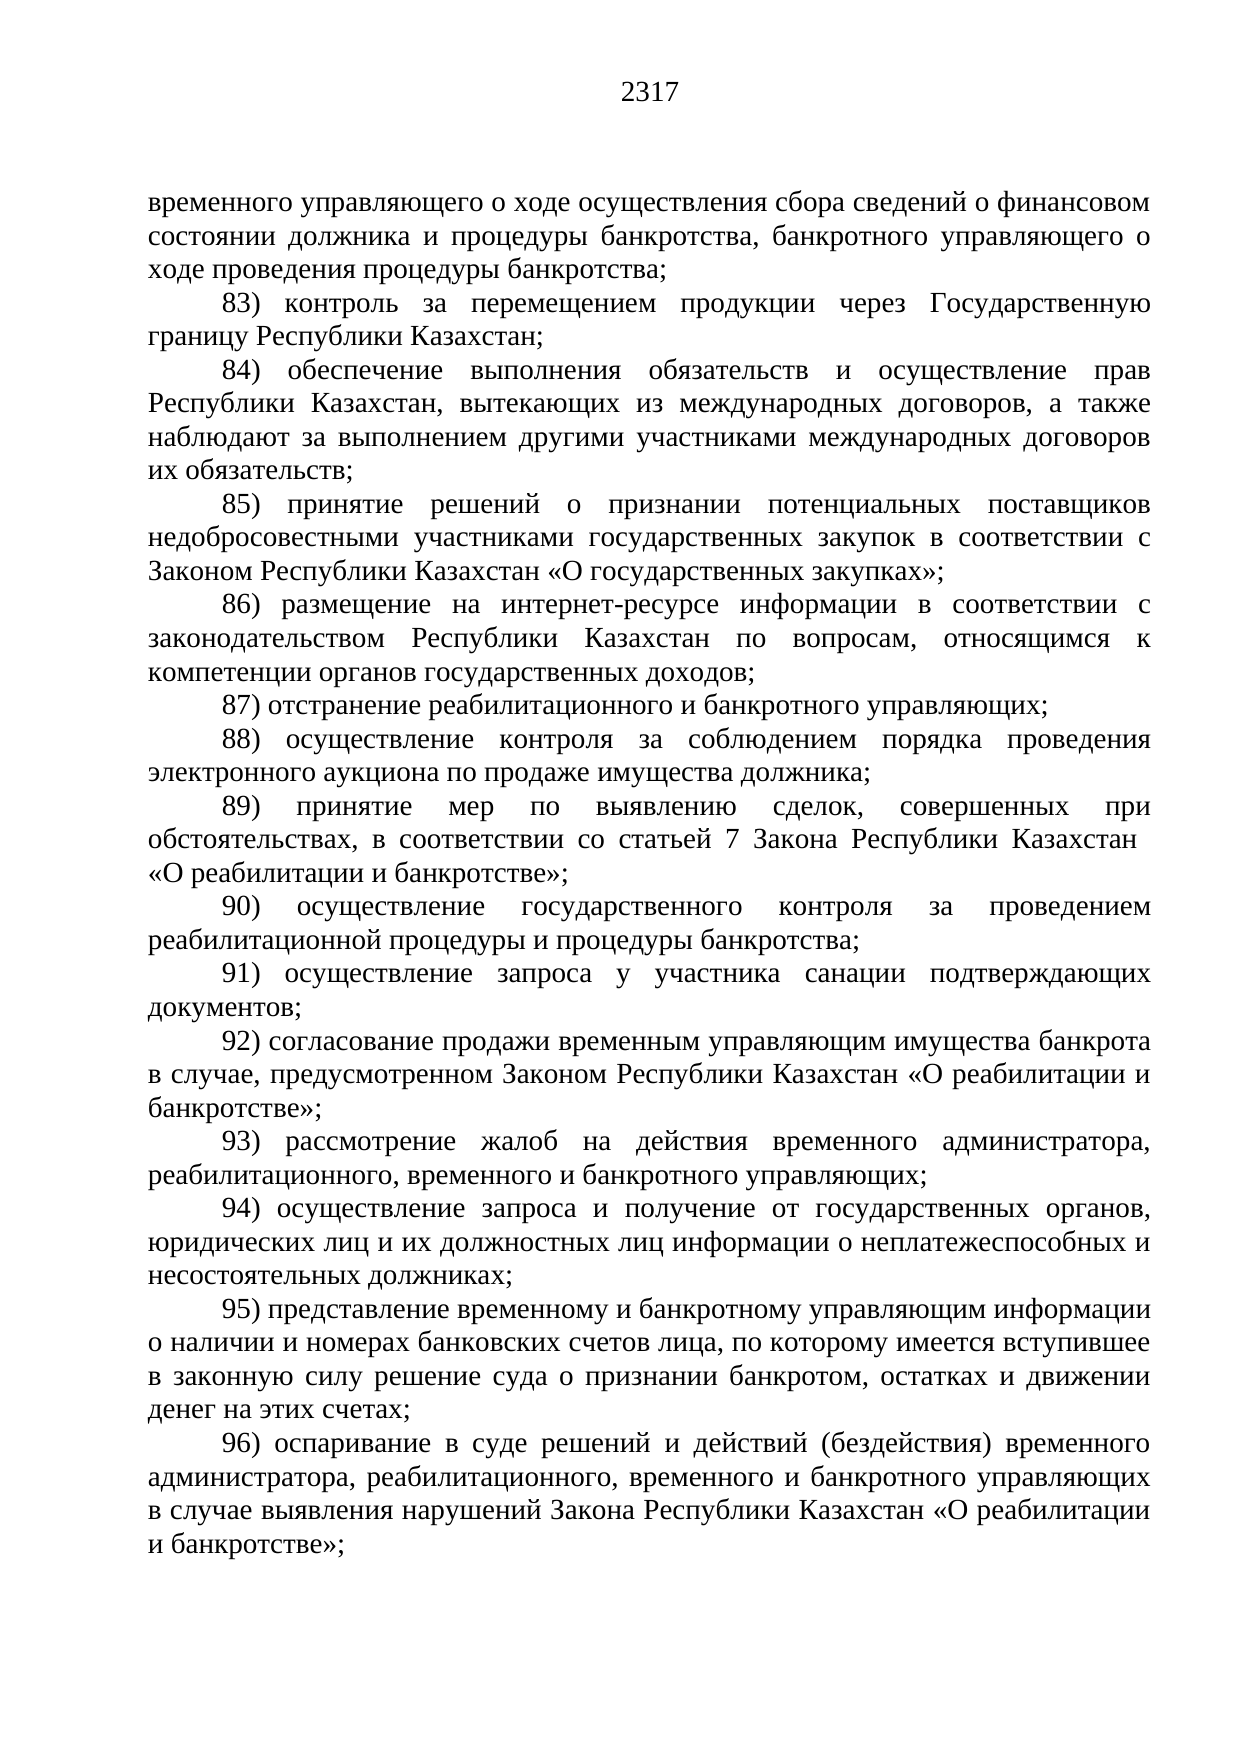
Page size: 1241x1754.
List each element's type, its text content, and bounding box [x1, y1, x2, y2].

text 90) осуществление государственного контроля за проведением реабилитационной процедуры и процедуры банкротства; [148, 888, 1152, 956]
text 83) контроль за перемещением продукции через Государственную границу Республики Казахстан; [148, 285, 1152, 352]
text 84) обеспечение выполнения обязательств и осуществление прав Республики Казахстан, вытекающих из международных договоров, а также наблюдают за выполнением другими участниками международных договоров их обязательств; [148, 352, 1152, 486]
text 93) рассмотрение жалоб на действия временного администратора, реабилитационного, временного и банкротного управляющих; [148, 1123, 1152, 1190]
text 87) отстранение реабилитационного и банкротного управляющих; [148, 687, 1152, 721]
text 89) принятие мер по выявлению сделок, совершенных при обстоятельствах, в соответствии со статьей 7 Закона Республики Казахстан «О реабилитации и банкротстве»; [148, 788, 1152, 888]
text 92) согласование продажи временным управляющим имущества банкрота в случае, предусмотренном Законом Республики Казахстан «О реабилитации и банкротстве»; [148, 1023, 1152, 1123]
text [148, 184, 1152, 285]
text 96) оспаривание в суде решений и действий (бездействия) временного администратора, реабилитационного, временного и банкротного управляющих в случае выявления нарушений Закона Республики Казахстан «О реабилитации и банкротстве»; [148, 1425, 1152, 1559]
text 91) осуществление запроса у участника санации подтверждающих документов; [148, 956, 1152, 1023]
text 94) осуществление запроса и получение от государственных органов, юридических лиц и их должностных лиц информации о неплатежеспособных и несостоятельных должниках; [148, 1190, 1152, 1291]
text 86) размещение на интернет-ресурсе информации в соответствии с законодательством Республики Казахстан по вопросам, относящимся к компетенции органов государственных доходов; [148, 587, 1152, 687]
text 95) представление временному и банкротному управляющим информации о наличии и номерах банковских счетов лица, по которому имеется вступившее в законную силу решение суда о признании банкротом, остатках и движении денег на этих счетах; [148, 1291, 1152, 1425]
text 88) осуществление контроля за соблюдением порядка проведения электронного аукциона по продаже имущества должника; [148, 721, 1152, 788]
text 85) принятие решений о признании потенциальных поставщиков недобросовестными участниками государственных закупок в соответствии с Законом Республики Казахстан «О государственных закупках»; [148, 486, 1152, 587]
